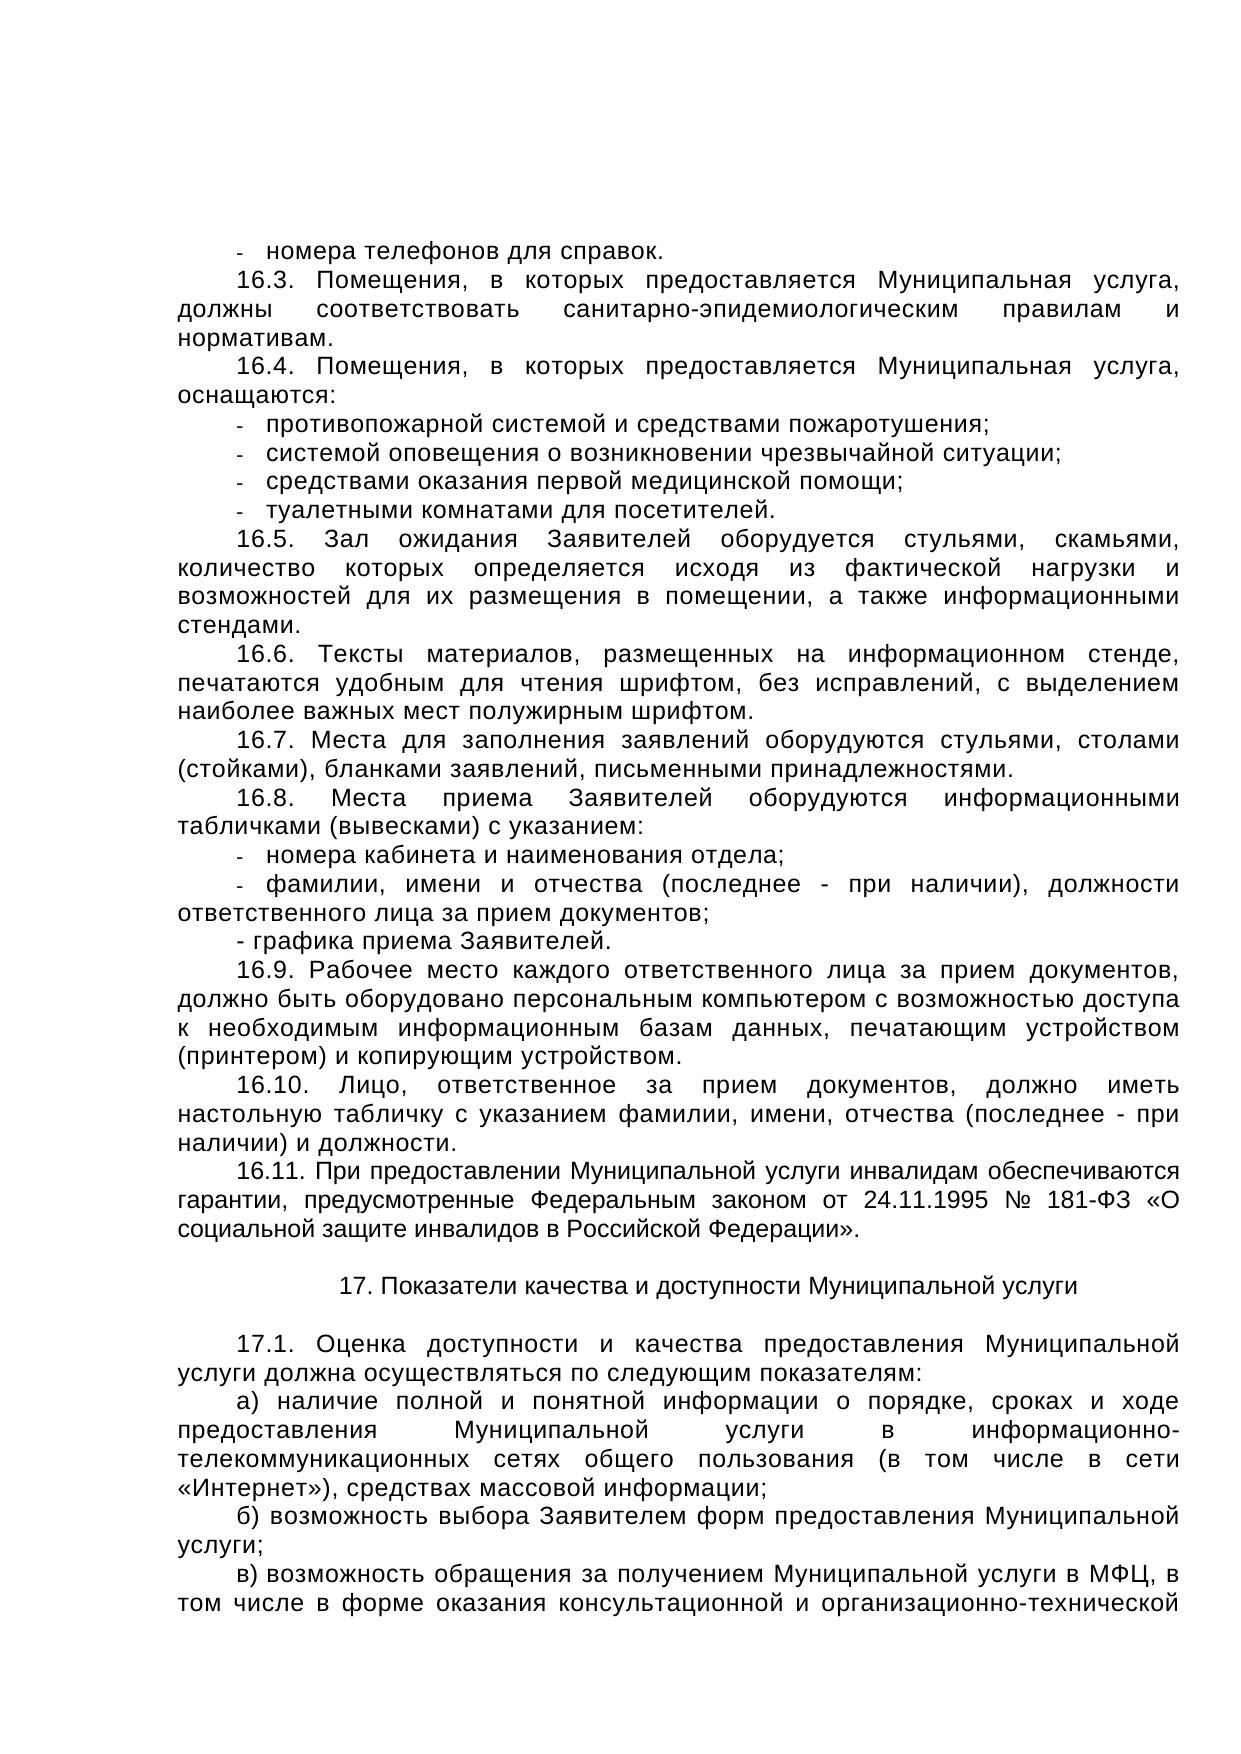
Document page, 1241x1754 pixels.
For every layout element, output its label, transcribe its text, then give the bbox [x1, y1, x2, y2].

text 16.8. Места приема Заявителей оборудуются информационными табличками (вывесками) с указанием: [177, 782, 1181, 840]
list номера кабинета и наименования отдела; [177, 840, 1181, 869]
text 16.7. Места для заполнения заявлений оборудуются стульями, столами (стойками), бланками заявлений, письменными принадлежностями. [177, 725, 1181, 782]
text 16.6. Тексты материалов, размещенных на информационном стенде, печатаются удобным для чтения шрифтом, без исправлений, с выделением наиболее важных мест полужирным шрифтом. [177, 639, 1181, 725]
text 16.10. Лицо, ответственное за прием документов, должно иметь настольную табличку с указанием фамилии, имени, отчества (последнее - при наличии) и должности. [177, 1070, 1181, 1156]
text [177, 1559, 1181, 1616]
text б) возможность выбора Заявителем форм предоставления Муниципальной услуги; [177, 1501, 1181, 1559]
list туалетными комнатами для посетителей. [177, 495, 1181, 524]
text - графика приема Заявителей. [177, 926, 1181, 955]
list системой оповещения о возникновении чрезвычайной ситуации; [177, 437, 1181, 466]
list номера телефонов для справок. [177, 236, 1181, 265]
text а) наличие полной и понятной информации о порядке, сроках и ходе предоставления Муниципальной услуги в информационно-телекоммуникационных сетях общего пользования (в том числе в сети «Интернет»), средствах массовой информации; [177, 1386, 1181, 1501]
text 17.1. Оценка доступности и качества предоставления Муниципальной услуги должна осуществляться по следующим показателям: [177, 1329, 1181, 1386]
text 16.9. Рабочее место каждого ответственного лица за прием документов, должно быть оборудовано персональным компьютером с возможностью доступа к необходимым информационным базам данных, печатающим устройством (принтером) и копирующим устройством. [177, 955, 1181, 1070]
text 16.4. Помещения, в которых предоставляется Муниципальная услуга, оснащаются: [177, 351, 1181, 409]
text 17. Показатели качества и доступности Муниципальной услуги [177, 1271, 1181, 1300]
list фамилии, имени и отчества (последнее - при наличии), должности ответственного лица за прием документов; [177, 869, 1181, 926]
list средствами оказания первой медицинской помощи; [177, 466, 1181, 495]
list противопожарной системой и средствами пожаротушения; [177, 409, 1181, 437]
text 16.5. Зал ожидания Заявителей оборудуется стульями, скамьями, количество которых определяется исходя из фактической нагрузки и возможностей для их размещения в помещении, а также информационными стендами. [177, 524, 1181, 639]
text 16.11. При предоставлении Муниципальной услуги инвалидам обеспечиваются гарантии, предусмотренные Федеральным законом от 24.11.1995 № 181-ФЗ «О социальной защите инвалидов в Российской Федерации». [177, 1156, 1181, 1242]
text 16.3. Помещения, в которых предоставляется Муниципальная услуга, должны соответствовать санитарно-эпидемиологическим правилам и нормативам. [177, 265, 1181, 351]
